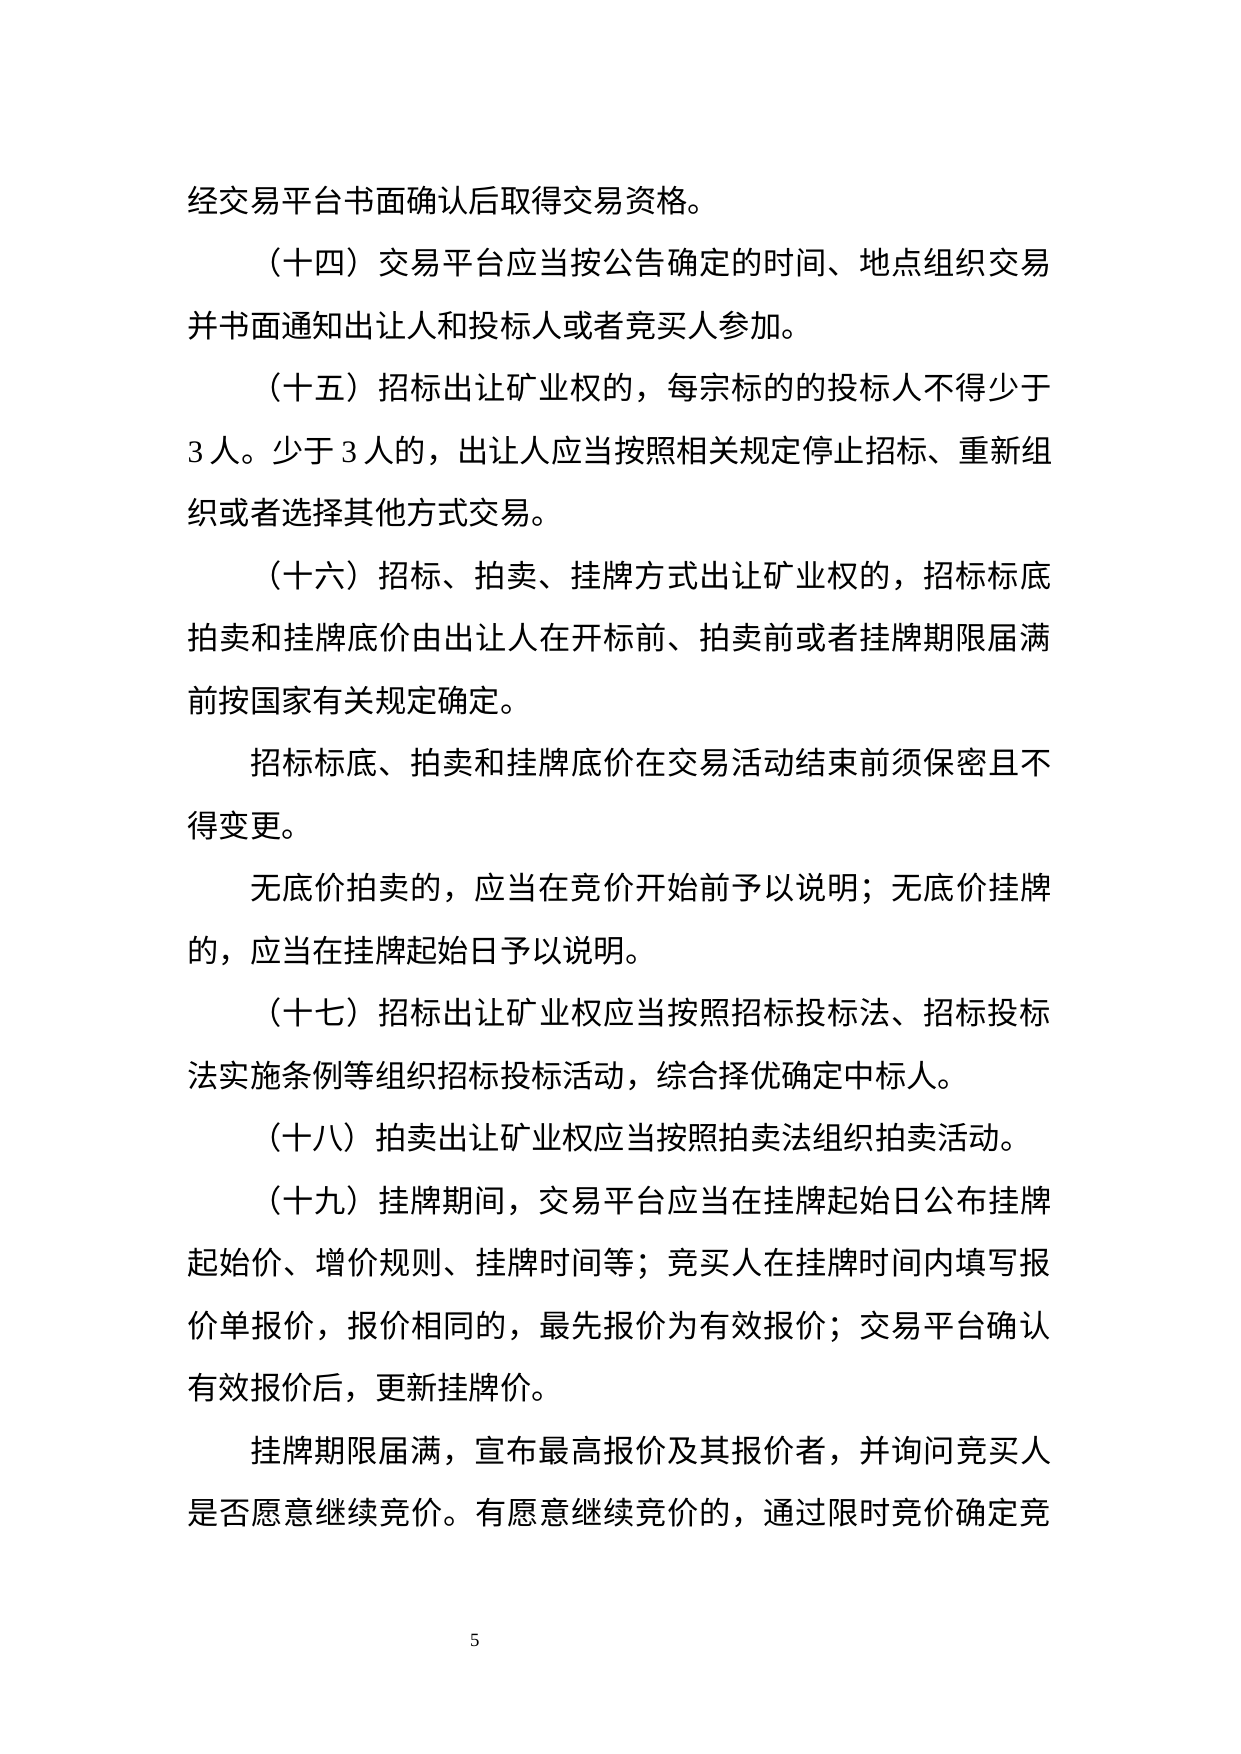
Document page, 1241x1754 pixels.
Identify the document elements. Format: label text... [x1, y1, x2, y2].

text （十四）交易平台应当按公告确定的时间、地点组织交易，并书面通知出让人和投标人或者竞买人参加。 [187, 224, 1053, 349]
text （十五）招标出让矿业权的，每宗标的的投标人不得少于3人。少于3人的，出让人应当按照相关规定停止招标、重新组织或者选择其他方式交易。 [187, 349, 1053, 537]
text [187, 162, 1053, 224]
text （十八）拍卖出让矿业权应当按照拍卖法组织拍卖活动。 [187, 1099, 1053, 1162]
text 无底价拍卖的，应当在竞价开始前予以说明；无底价挂牌的，应当在挂牌起始日予以说明。 [187, 849, 1053, 974]
text 招标标底、拍卖和挂牌底价在交易活动结束前须保密且不得变更。 [187, 724, 1053, 849]
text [187, 1412, 1053, 1537]
text （十九）挂牌期间，交易平台应当在挂牌起始日公布挂牌起始价、增价规则、挂牌时间等；竞买人在挂牌时间内填写报价单报价，报价相同的，最先报价为有效报价；交易平台确认有效报价后，更新挂牌价。 [187, 1162, 1053, 1412]
text （十六）招标、拍卖、挂牌方式出让矿业权的，招标标底、拍卖和挂牌底价由出让人在开标前、拍卖前或者挂牌期限届满前按国家有关规定确定。 [187, 537, 1053, 724]
text （十七）招标出让矿业权应当按照招标投标法、招标投标法实施条例等组织招标投标活动，综合择优确定中标人。 [187, 974, 1053, 1099]
